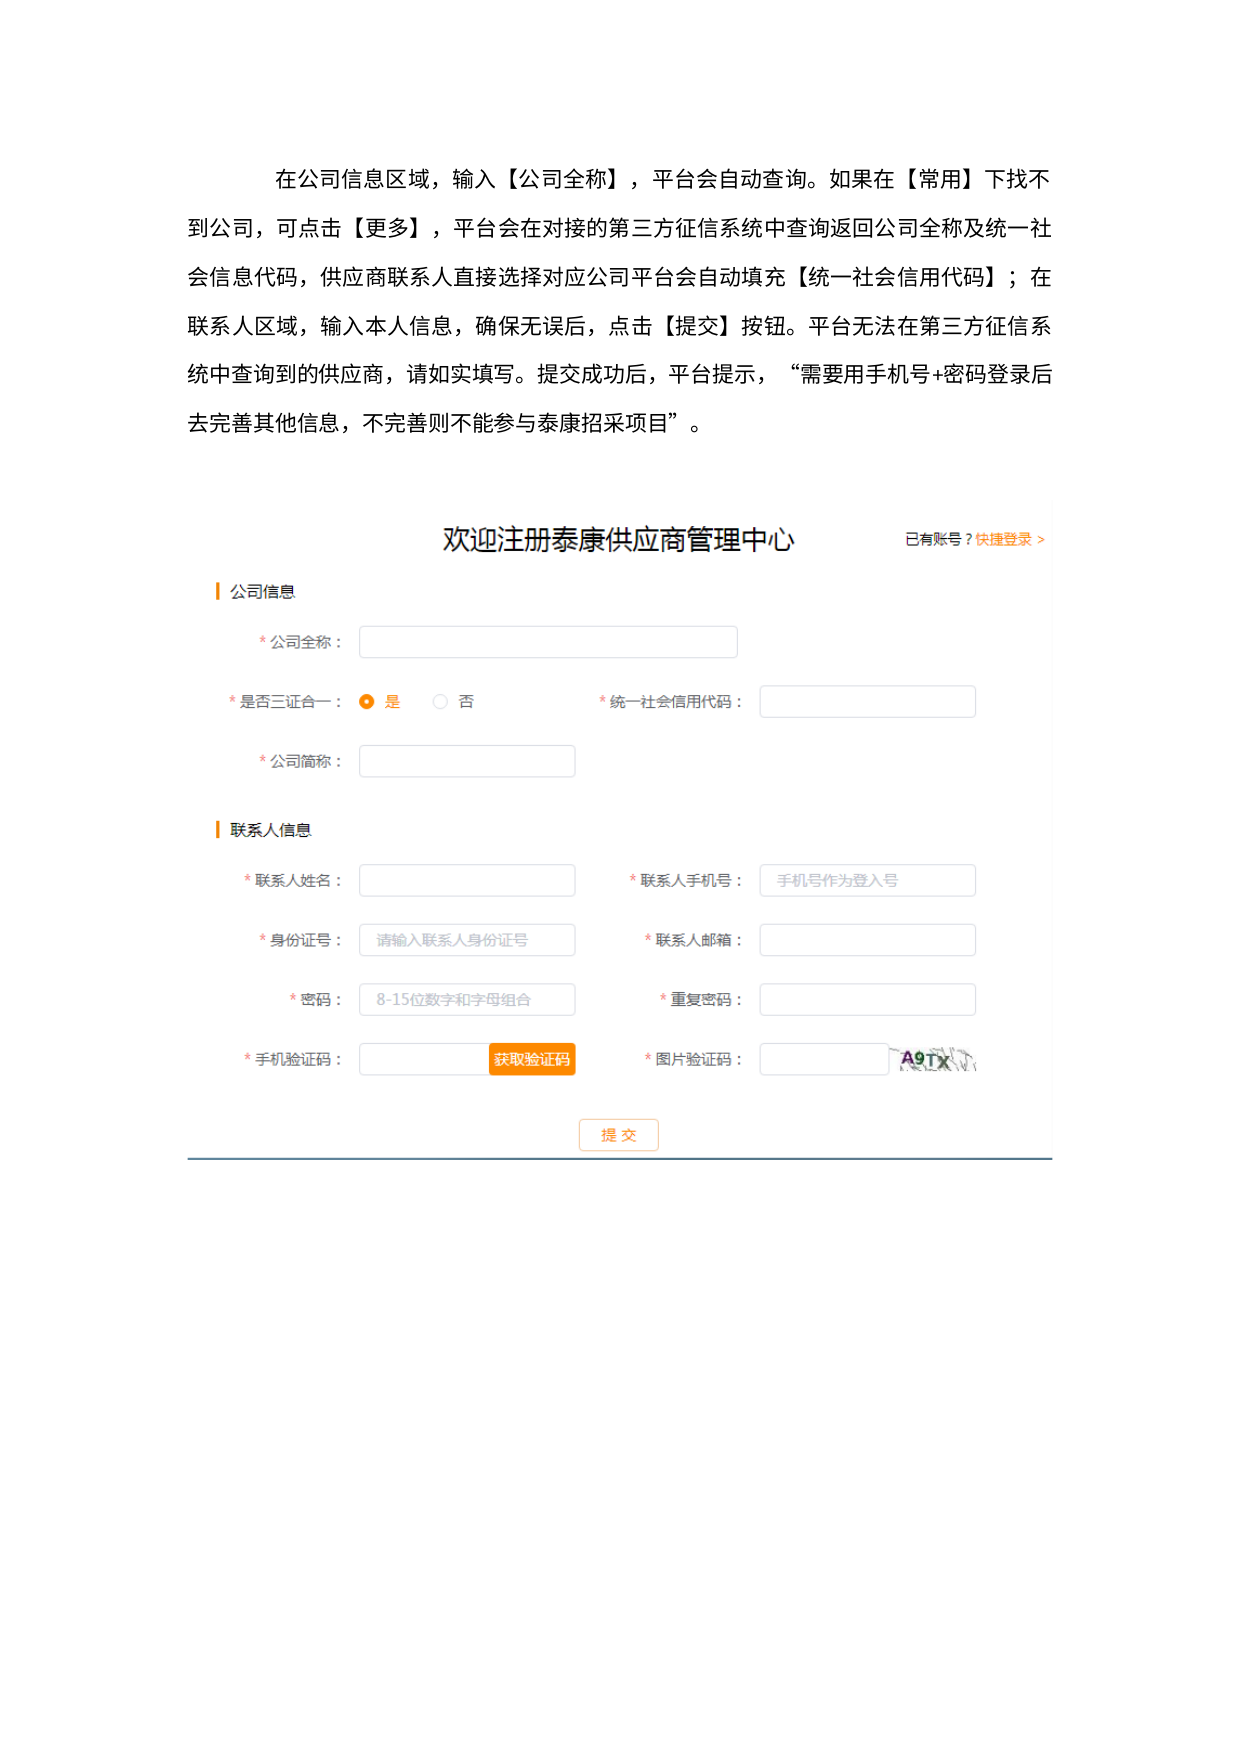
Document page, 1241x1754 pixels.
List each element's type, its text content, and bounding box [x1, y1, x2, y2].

text 在公司信息区域，输入【公司全称】，平台会自动查询。如果在【常用】下找不到公司，可点击【更多】，平台会在对接的第三方征信系统中查询返回公司全称及统一社会信息代码，供应商联系人直接选择对应公司平台会自动填充【统一社会信用代码】；在联系人区域，输入本人信息，确保无误后，点击【提交】按钮。平台无法在第三方征信系统中查询到的供应商，请如实填写。提交成功后，平台提示，“需要用手机号+密码登录后去完善其他信息，不完善则不能参与泰康招采项目”。 [187, 162, 1053, 438]
picture [187, 500, 1053, 1160]
